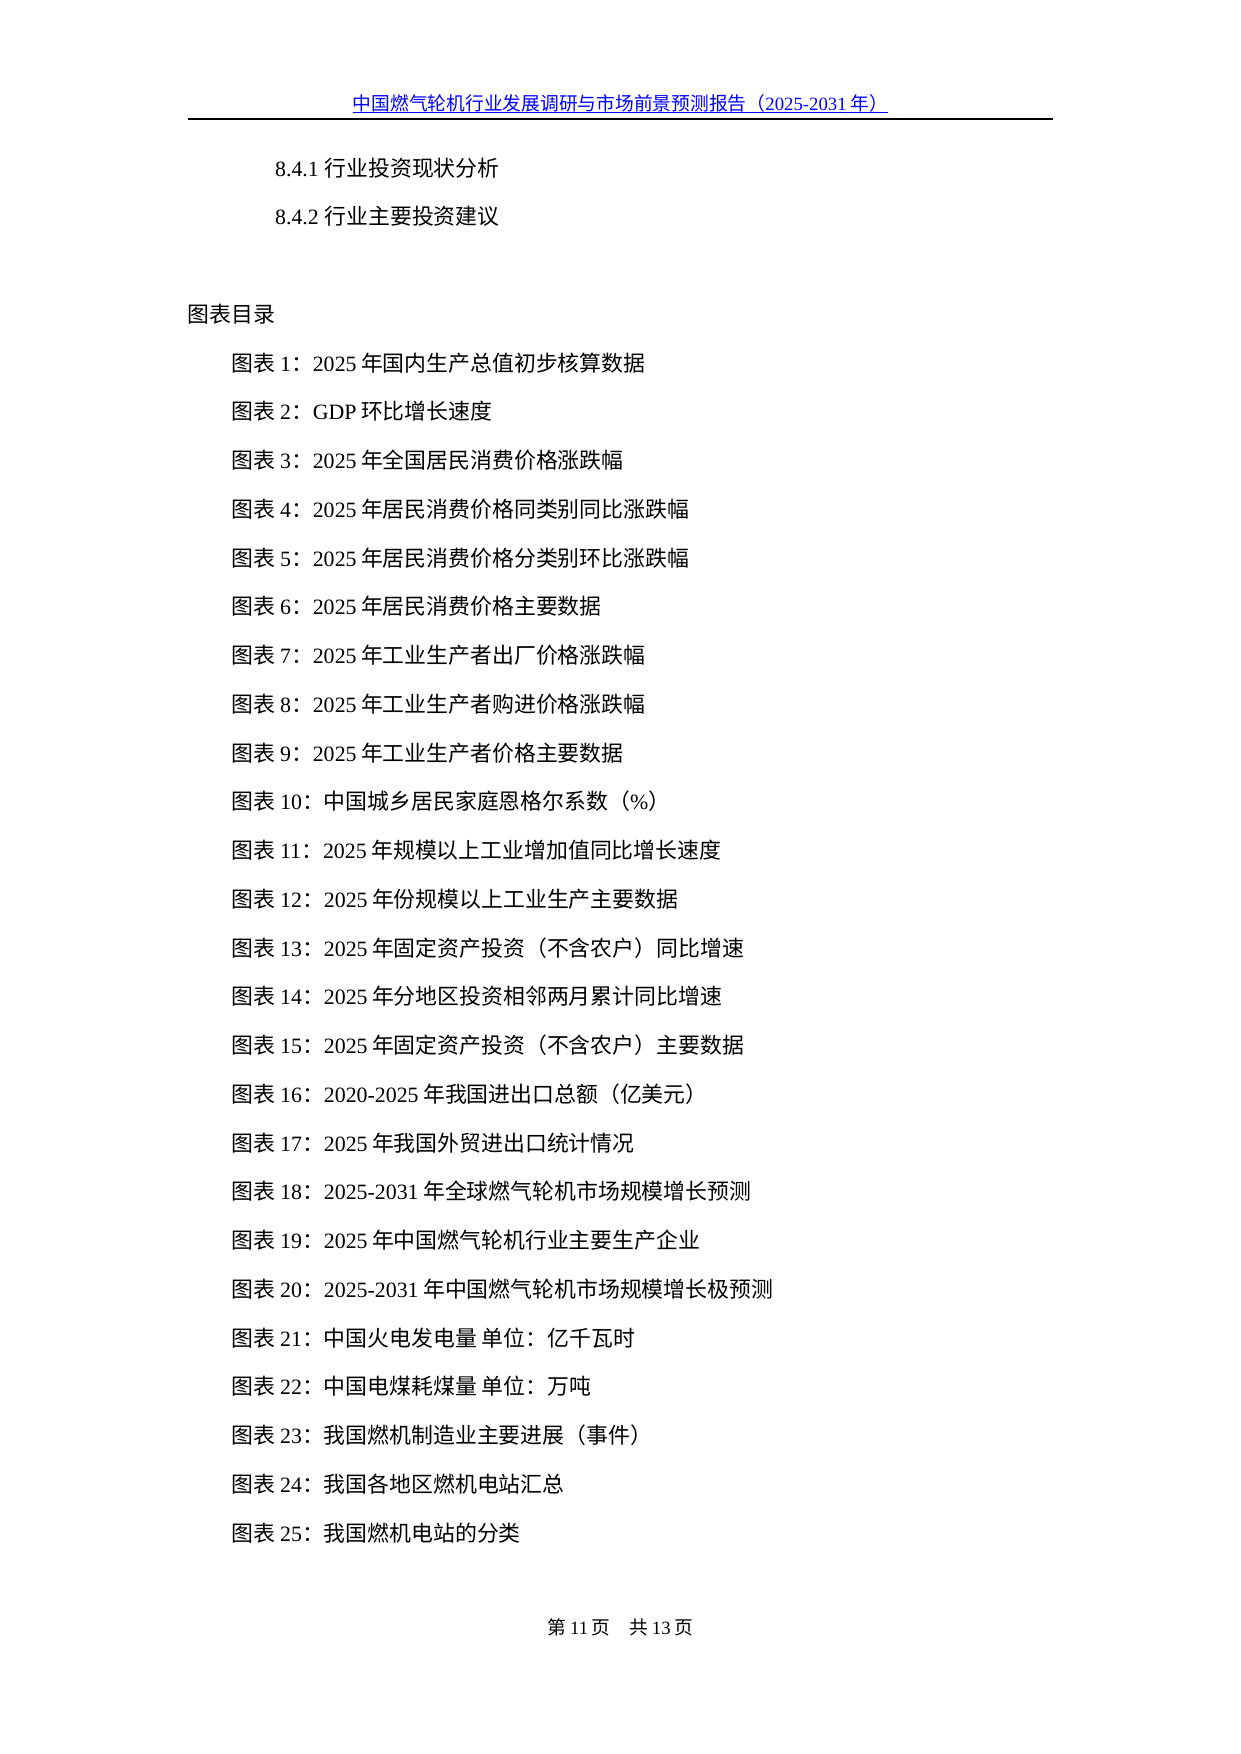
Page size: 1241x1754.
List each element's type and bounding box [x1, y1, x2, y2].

text [187, 150, 1053, 1548]
